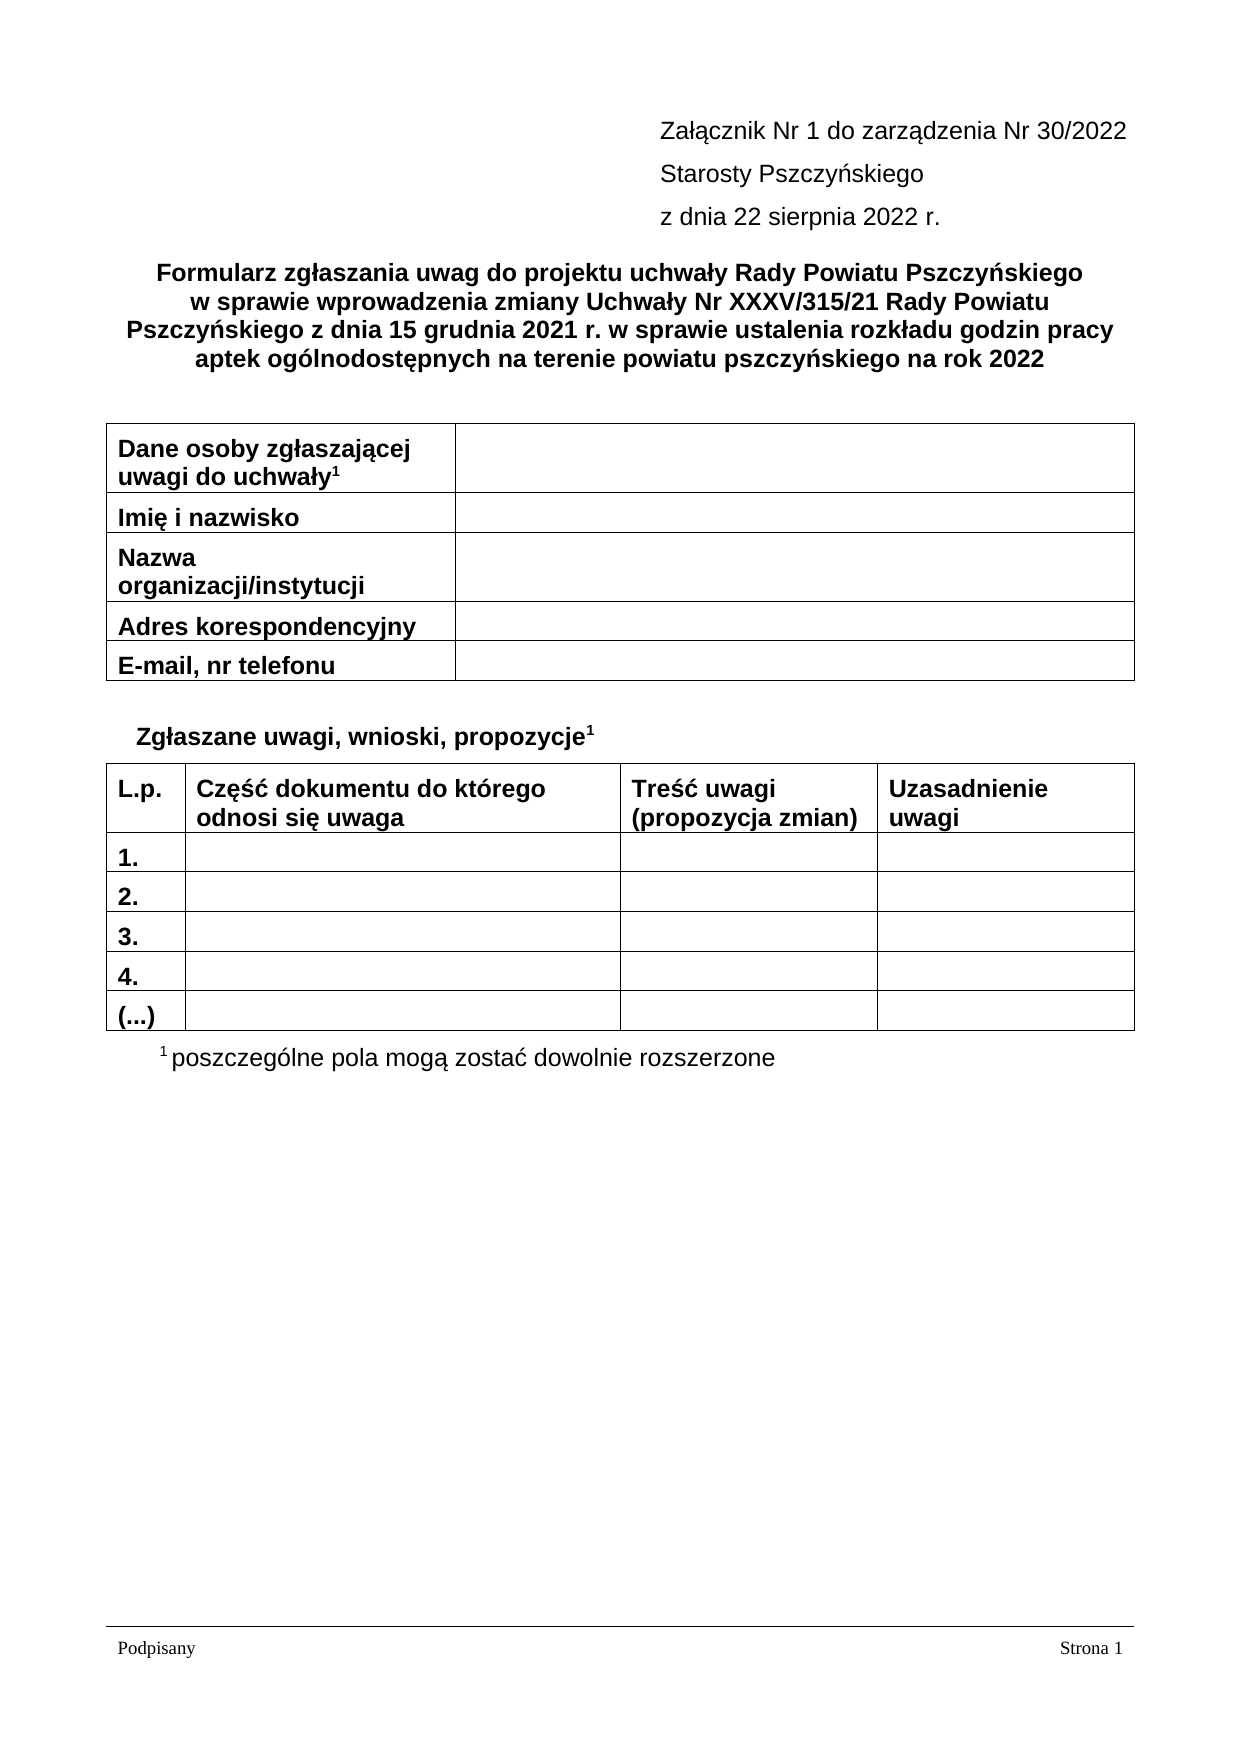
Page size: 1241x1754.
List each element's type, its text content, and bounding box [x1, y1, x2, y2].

table_cell [456, 602, 1134, 640]
table_cell E-mail, nr telefonu [107, 641, 455, 680]
table_cell [456, 641, 1134, 680]
table_cell 3. [107, 912, 185, 951]
table_cell [621, 833, 877, 871]
text 1 poszczególne pola mogą zostać dowolnie rozszerzone [136, 1043, 1134, 1072]
table_cell Adres korespondencyjny [107, 602, 455, 640]
table_header [456, 424, 1134, 492]
text Formularz zgłaszania uwag do projektu uchwały Rady Powiatu Pszczyńskiego w sprawie wprowadzenia zmiany Uchwały Nr XXXV/315/21 Rady Powiatu Pszczyńskiego z dnia 15 grudnia 2021 r. w sprawie ustalenia rozkładu godzin pracy aptek ogólnodostępnych na terenie powiatu pszczyńskiego na rok 2022 [106, 258, 1134, 373]
table_header Uzasadnienie uwagi [878, 764, 1134, 832]
table_header Treść uwagi (propozycja zmian) [621, 764, 877, 832]
table_cell [621, 991, 877, 1030]
table_cell Imię i nazwisko [107, 493, 455, 532]
table_cell [878, 952, 1134, 990]
table_cell [186, 912, 620, 951]
text Zgłaszane uwagi, wnioski, propozycje1 [136, 693, 1134, 751]
table_cell [186, 833, 620, 871]
table_cell [456, 493, 1134, 532]
table_header L.p. [107, 764, 185, 832]
table_cell [621, 912, 877, 951]
table_cell [186, 991, 620, 1030]
table_cell [878, 872, 1134, 911]
table_cell (...) [107, 991, 185, 1030]
table_header Część dokumentu do którego odnosi się uwaga [186, 764, 620, 832]
table_cell [186, 952, 620, 990]
table_cell [621, 872, 877, 911]
table_cell [621, 952, 877, 990]
table_cell [456, 533, 1134, 601]
table_cell Nazwa organizacji/instytucji [107, 533, 455, 601]
text Załącznik Nr 1 do zarządzenia Nr 30/2022 Starosty Pszczyńskiego z dnia 22 sierpnia 2022 r. [660, 116, 1134, 231]
table_cell [878, 912, 1134, 951]
table_header Dane osoby zgłaszającej uwagi do uchwały1 [107, 424, 455, 492]
table_cell 4. [107, 952, 185, 990]
table_cell [878, 833, 1134, 871]
table_cell 1. [107, 833, 185, 871]
table_cell [186, 872, 620, 911]
table_cell [878, 991, 1134, 1030]
table_cell 2. [107, 872, 185, 911]
